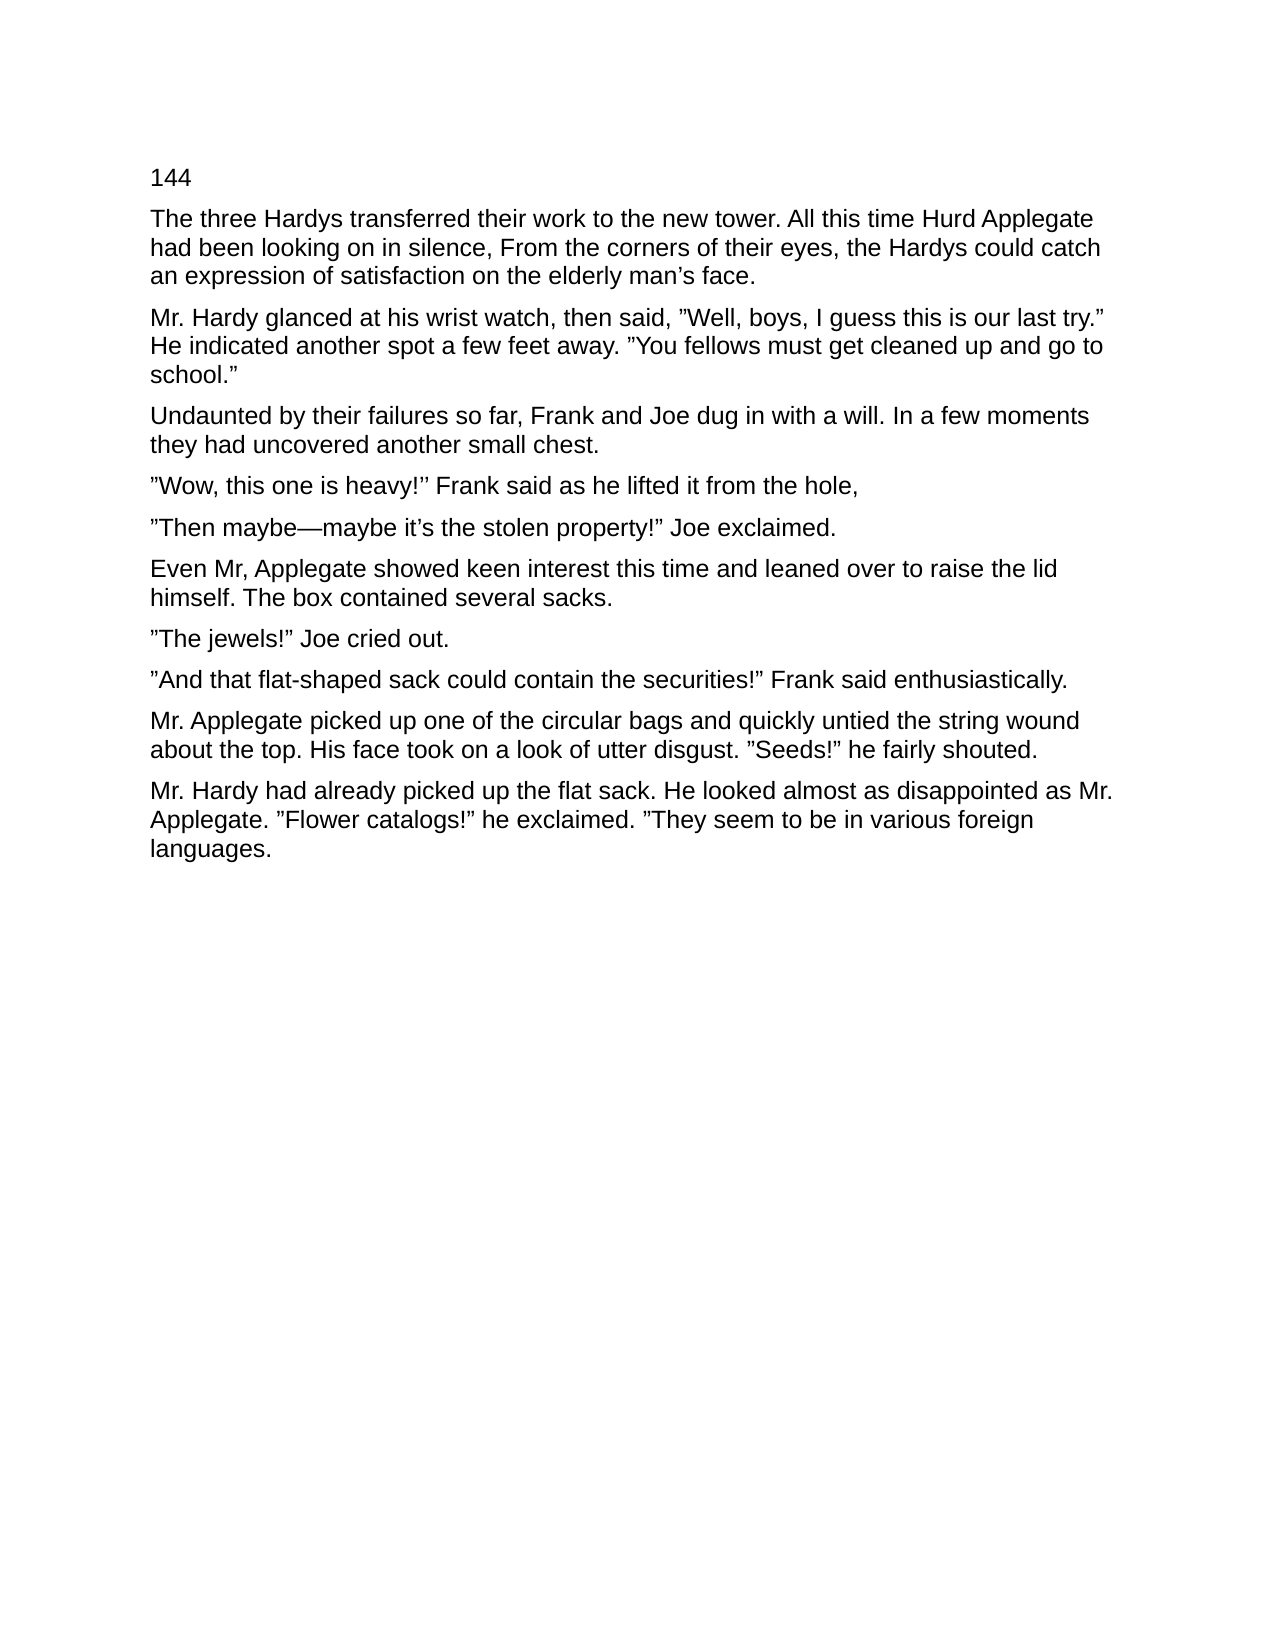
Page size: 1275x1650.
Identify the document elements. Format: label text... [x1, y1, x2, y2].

text ”And that flat-shaped sack could contain the securities!” Frank said enthusiastically. [150, 665, 1125, 694]
text 144 [150, 162, 1125, 191]
text Mr. Hardy had already picked up the flat sack. He looked almost as disappointed as Mr. Applegate. ”Flower catalogs!” he exclaimed. ”They seem to be in various foreign languages. [150, 776, 1125, 862]
text ”Wow, this one is heavy!’’ Frank said as he lifted it from the hole, [150, 471, 1125, 500]
text ”Then maybe—maybe it’s the stolen property!” Joe exclaimed. [150, 512, 1125, 541]
text Mr. Applegate picked up one of the circular bags and quickly untied the string wound about the top. His face took on a look of utter disgust. ”Seeds!” he fairly shouted. [150, 706, 1125, 764]
text ”The jewels!” Joe cried out. [150, 624, 1125, 652]
text The three Hardys transferred their work to the new tower. All this time Hurd Applegate had been looking on in silence, From the corners of their eyes, the Hardys could catch an expression of satisfaction on the elderly man’s face. [150, 204, 1125, 290]
text Mr. Hardy glanced at his wrist watch, then said, ”Well, boys, I guess this is our last try.” He indicated another spot a few feet away. ”You fellows must get cleaned up and go to school.” [150, 302, 1125, 389]
text Undaunted by their failures so far, Frank and Joe dug in with a will. In a few moments they had uncovered another small chest. [150, 401, 1125, 459]
text Even Mr, Applegate showed keen interest this time and leaned over to raise the lid himself. The box contained several sacks. [150, 554, 1125, 611]
